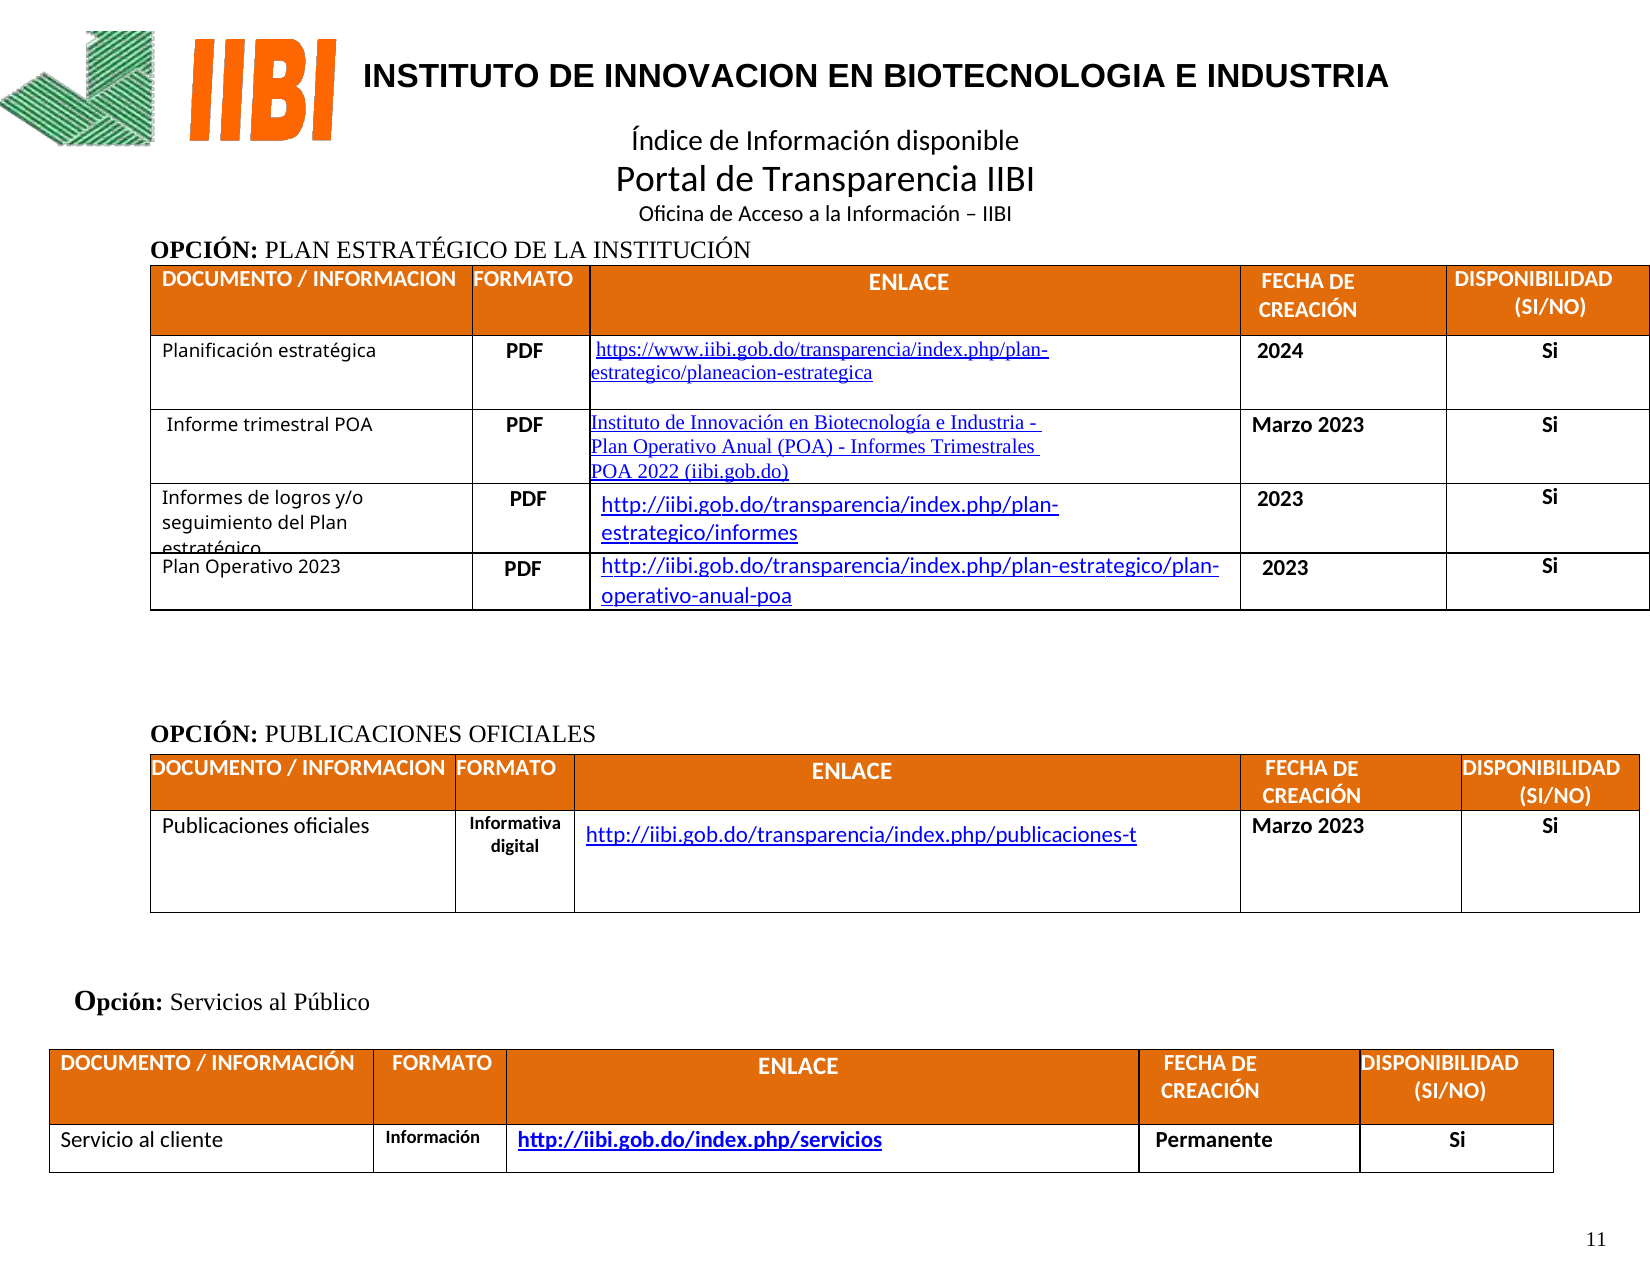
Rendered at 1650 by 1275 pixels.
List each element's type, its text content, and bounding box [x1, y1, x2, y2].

table_cell PDF [473, 410, 589, 483]
table_cell http://iibi.gob.do/transparencia/index.php/publicaciones-t [575, 811, 1240, 912]
table_cell Informes de logros y/o seguimiento del Plan estratégico [151, 484, 472, 552]
table_cell PDF [473, 336, 589, 409]
table_cell Publicaciones oficiales [151, 811, 455, 912]
text OPCIÓN: PLAN ESTRATÉGICO DE LA INSTITUCIÓN [150, 232, 1606, 265]
text OPCIÓN: PUBLICACIONES OFICIALES [150, 716, 1606, 749]
table_cell 2023 [1241, 554, 1446, 609]
table_header FORMATO [456, 755, 574, 810]
table_cell http://iibi.gob.do/transparencia/index.php/plan- estrategico/informes [591, 484, 1240, 552]
table_cell Marzo 2023 [1241, 811, 1461, 912]
table_cell Informativa digital [456, 811, 574, 912]
table_cell Plan Operativo 2023 [151, 554, 472, 609]
table_cell PDF [473, 554, 589, 609]
table_header ENLACE [575, 755, 1240, 810]
table_cell Marzo 2023 [1241, 410, 1446, 483]
table_cell 2024 [1241, 336, 1446, 409]
table_header DOCUMENTO / INFORMACION [151, 755, 455, 810]
table_cell Si [1447, 554, 1649, 609]
picture [0, 31, 160, 149]
table_cell Si [1447, 336, 1649, 409]
table_cell Instituto de Innovación en Biotecnología e Industria - Plan Operativo Anual (POA) - Informes Trimestrales POA 2022 (iibi.gob.do) [591, 410, 1240, 483]
table_cell Planificación estratégica [151, 336, 472, 409]
table_cell Si [1462, 811, 1639, 912]
table_cell http://iibi.gob.do/transparencia/index.php/plan-estrategico/plan- operativo-anual-poa [591, 554, 1240, 609]
table_header FORMATO [473, 266, 589, 335]
text Opción: Servicios al Público [0, 983, 1606, 1017]
table_header DISPONIBILIDAD (SI/NO) [1462, 755, 1639, 810]
table_header FECHA DE CREACIÓN [1241, 266, 1446, 335]
table_cell 2023 [1241, 484, 1446, 552]
table_header DOCUMENTO / INFORMACION [151, 266, 472, 335]
table_header FECHA DE CREACIÓN [1241, 755, 1461, 810]
picture [175, 37, 352, 142]
table_header ENLACE [591, 266, 1240, 335]
table_cell https://www.iibi.gob.do/transparencia/index.php/plan-estrategico/planeacion-estrategica [591, 336, 1240, 409]
table_cell Si [1447, 410, 1649, 483]
table_cell PDF [473, 484, 589, 552]
table_cell Si [1447, 484, 1649, 552]
table_header DISPONIBILIDAD (SI/NO) [1447, 266, 1649, 335]
table_cell Informe trimestral POA [151, 410, 472, 483]
